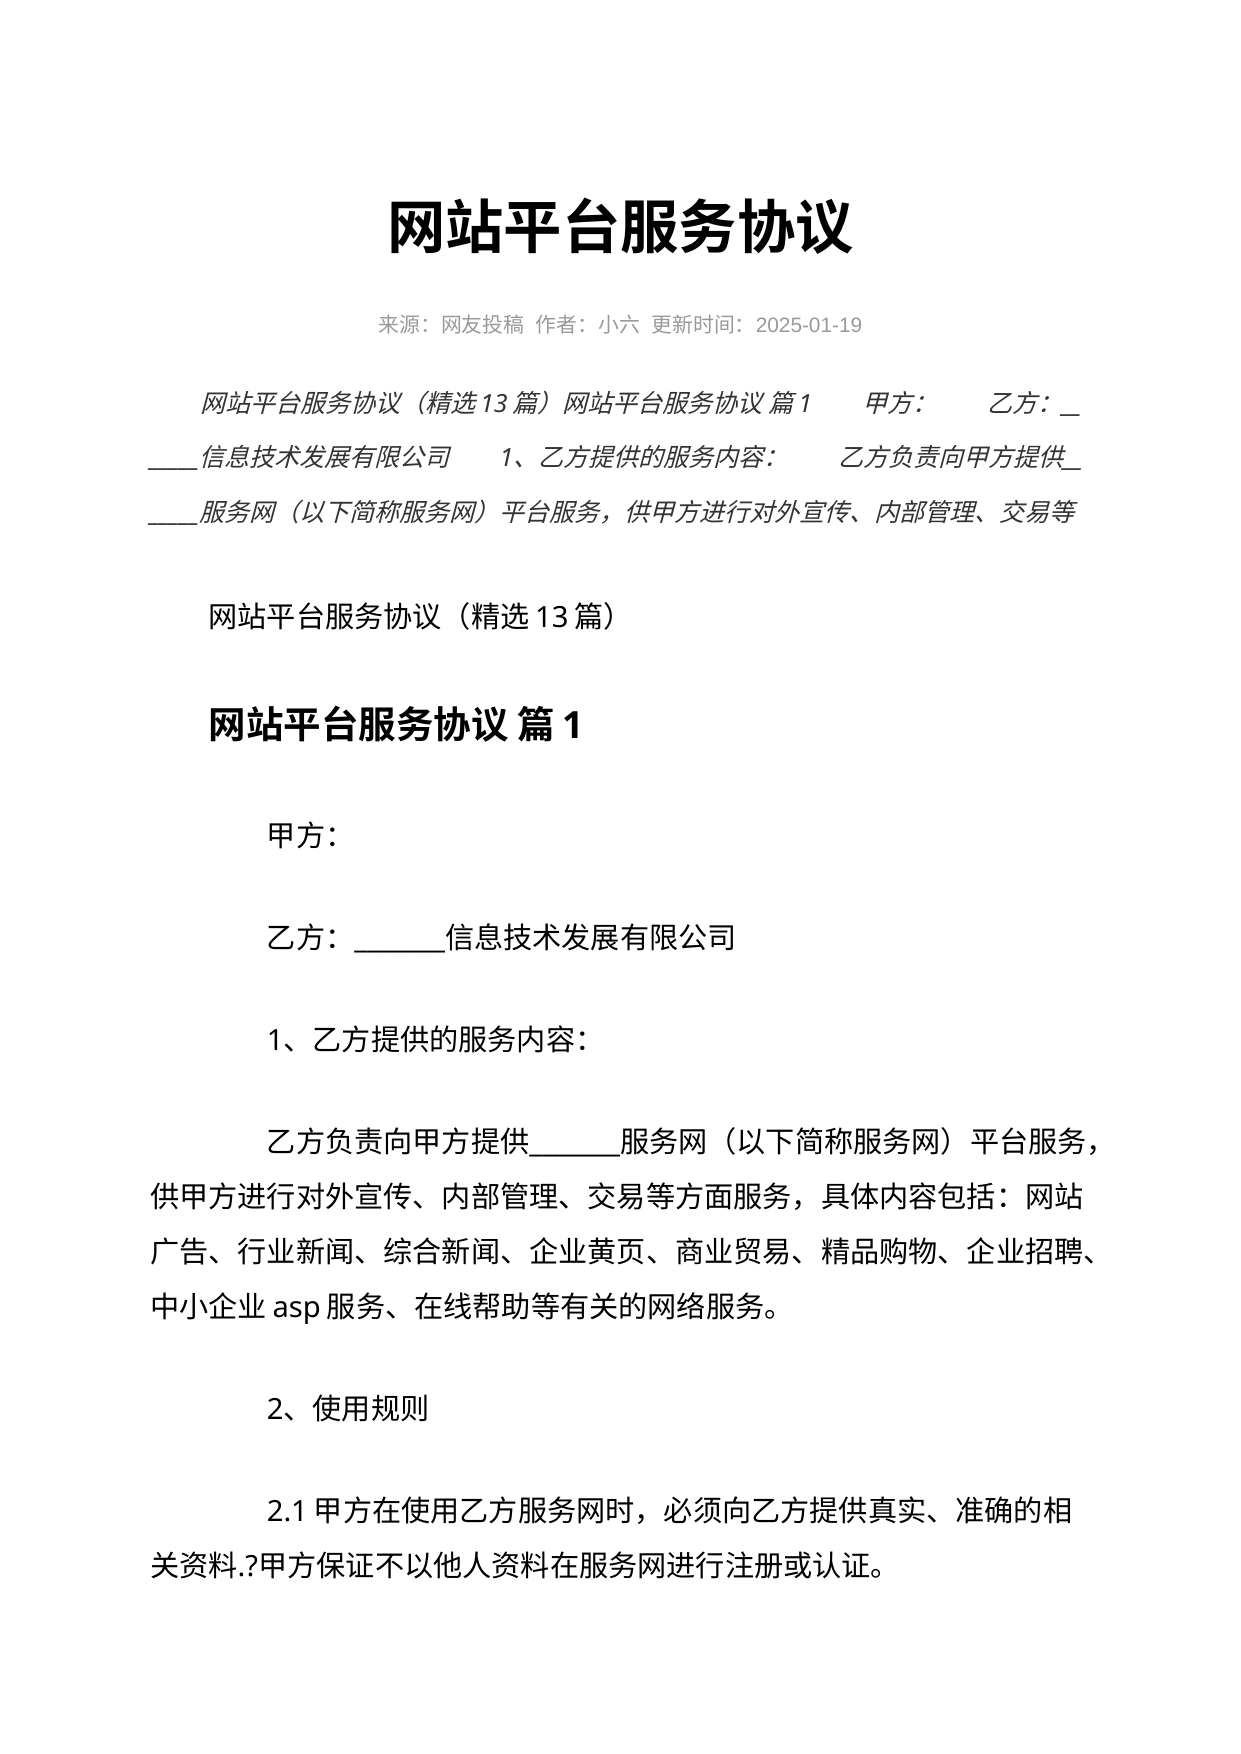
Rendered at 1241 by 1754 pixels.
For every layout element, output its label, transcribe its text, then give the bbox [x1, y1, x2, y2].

text 来源：网友投稿 作者：小六 更新时间：2025-01-19 [150, 313, 1090, 337]
text 乙方：_______信息技术发展有限公司 [150, 915, 1090, 957]
text 甲方： [150, 813, 1090, 855]
text 乙方负责向甲方提供_______服务网（以下简称服务网）平台服务，供甲方进行对外宣传、内部管理、交易等方面服务，具体内容包括：网站广告、行业新闻、综合新闻、企业黄页、商业贸易、精品购物、企业招聘、中小企业asp服务、在线帮助等有关的网络服务。 [150, 1119, 1090, 1326]
text 2、使用规则 [150, 1386, 1090, 1428]
text 网站平台服务协议 篇1 [150, 695, 1090, 750]
text 网站平台服务协议（精选13篇）网站平台服务协议 篇1 甲方： 乙方：_______信息技术发展有限公司 1、乙方提供的服务内容： 乙方负责向甲方提供_______服务网（以下简称服务网）平台服务，供甲方进行对外宣传、内部管理、交易等 [150, 383, 1090, 528]
text 1、乙方提供的服务内容： [150, 1017, 1090, 1059]
text 网站平台服务协议（精选13篇） [150, 593, 1090, 636]
text 2.1甲方在使用乙方服务网时，必须向乙方提供真实、准确的相关资料.?甲方保证不以他人资料在服务网进行注册或认证。 [150, 1487, 1090, 1585]
subtitle 网站平台服务协议 [150, 181, 1090, 266]
